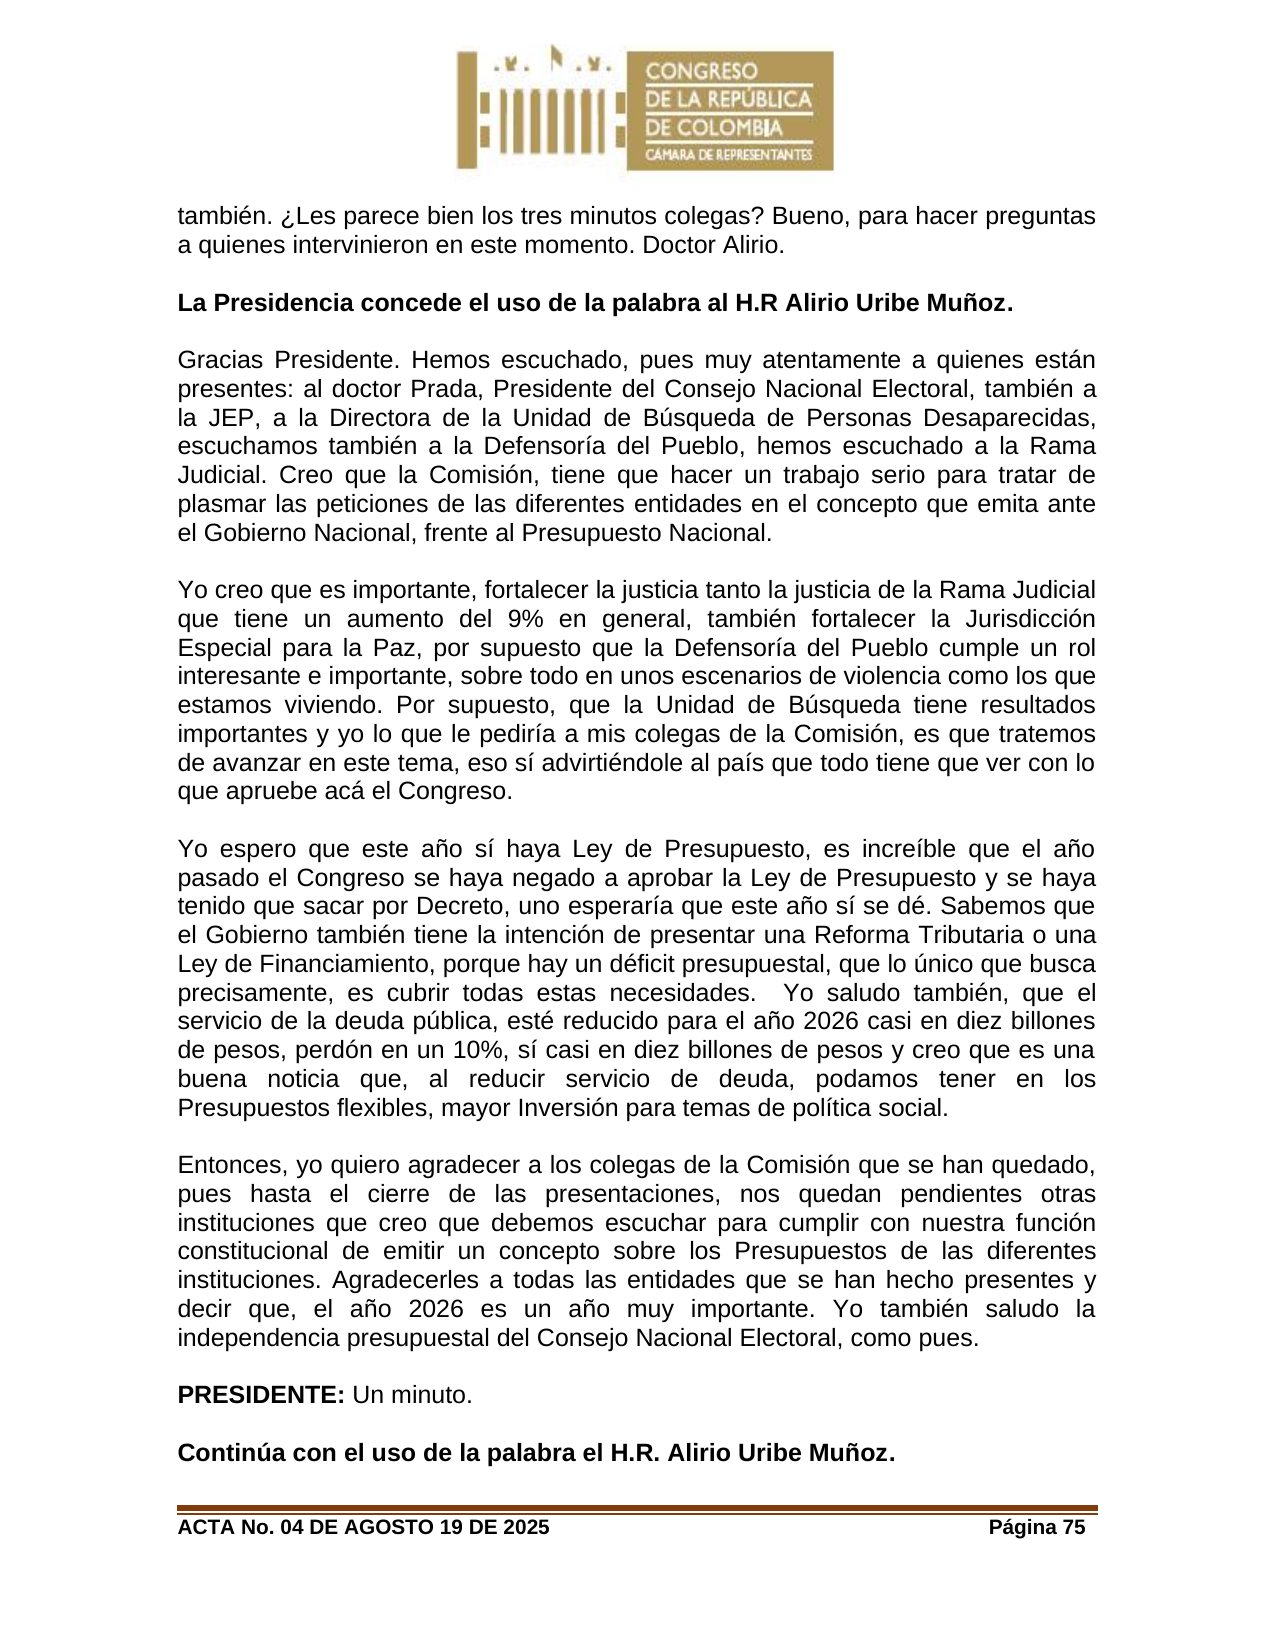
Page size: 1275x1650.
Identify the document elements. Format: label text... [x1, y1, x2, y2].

text Yo espero que este año sí haya Ley de Presupuesto, es increíble que el año pasado el Congreso se haya negado a aprobar la Ley de Presupuesto y se haya tenido que sacar por Decreto, uno esperaría que este año sí se dé. Sabemos que el Gobierno también tiene la intención de presentar una Reforma Tributaria o una Ley de Financiamiento, porque hay un déficit presupuestal, que lo único que busca precisamente, es cubrir todas estas necesidades. Yo saludo también, que el servicio de la deuda pública, esté reducido para el año 2026 casi en diez billones de pesos, perdón en un 10%, sí casi en diez billones de pesos y creo que es una buena noticia que, al reducir servicio de deuda, podamos tener en los Presupuestos flexibles, mayor Inversión para temas de política social. [177, 834, 1098, 1121]
text Gracias Presidente. Hemos escuchado, pues muy atentamente a quienes están presentes: al doctor Prada, Presidente del Consejo Nacional Electoral, también a la JEP, a la Directora de la Unidad de Búsqueda de Personas Desaparecidas, escuchamos también a la Defensoría del Pueblo, hemos escuchado a la Rama Judicial. Creo que la Comisión, tiene que hacer un trabajo serio para tratar de plasmar las peticiones de las diferentes entidades en el concepto que emita ante el Gobierno Nacional, frente al Presupuesto Nacional. [177, 345, 1098, 546]
text Entonces, yo quiero agradecer a los colegas de la Comisión que se han quedado, pues hasta el cierre de las presentaciones, nos quedan pendientes otras instituciones que creo que debemos escuchar para cumplir con nuestra función constitucional de emitir un concepto sobre los Presupuestos de las diferentes instituciones. Agradecerles a todas las entidades que se han hecho presentes y decir que, el año 2026 es un año muy importante. Yo también saludo la independencia presupuestal del Consejo Nacional Electoral, como pues. [177, 1150, 1098, 1351]
text PRESIDENTE: Un minuto. [177, 1380, 1098, 1409]
text La Presidencia concede el uso de la palabra al H.R Alirio Uribe Muñoz. [177, 288, 1098, 316]
text Yo creo que es importante, fortalecer la justicia tanto la justicia de la Rama Judicial que tiene un aumento del 9% en general, también fortalecer la Jurisdicción Especial para la Paz, por supuesto que la Defensoría del Pueblo cumple un rol interesante e importante, sobre todo en unos escenarios de violencia como los que estamos viviendo. Por supuesto, que la Unidad de Búsqueda tiene resultados importantes y yo lo que le pediría a mis colegas de la Comisión, es que tratemos de avanzar en este tema, eso sí advirtiéndole al país que todo tiene que ver con lo que apruebe acá el Congreso. [177, 575, 1098, 805]
picture [430, 44, 845, 183]
text Continúa con el uso de la palabra el H.R. Alirio Uribe Muñoz. [177, 1438, 1098, 1466]
